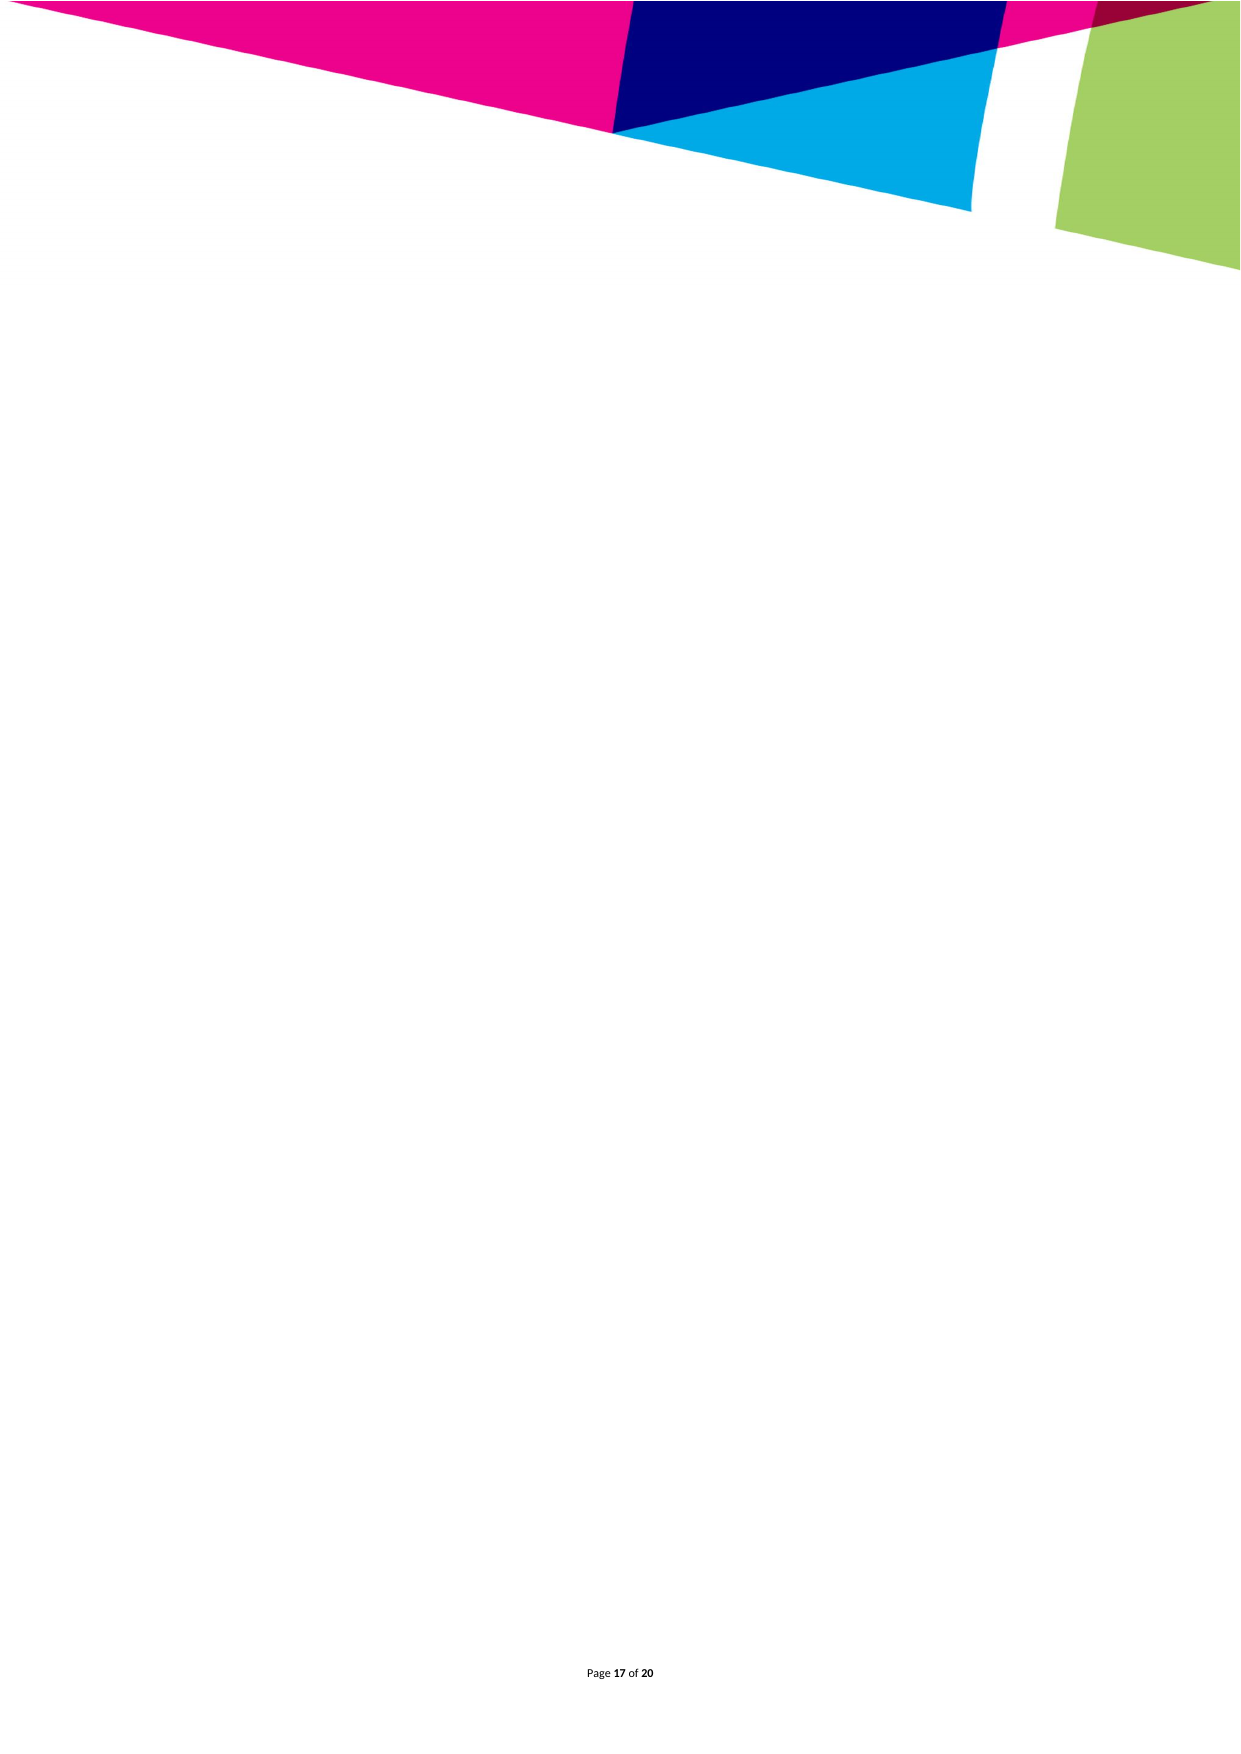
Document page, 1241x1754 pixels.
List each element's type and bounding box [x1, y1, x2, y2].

picture [0, 1, 1241, 285]
